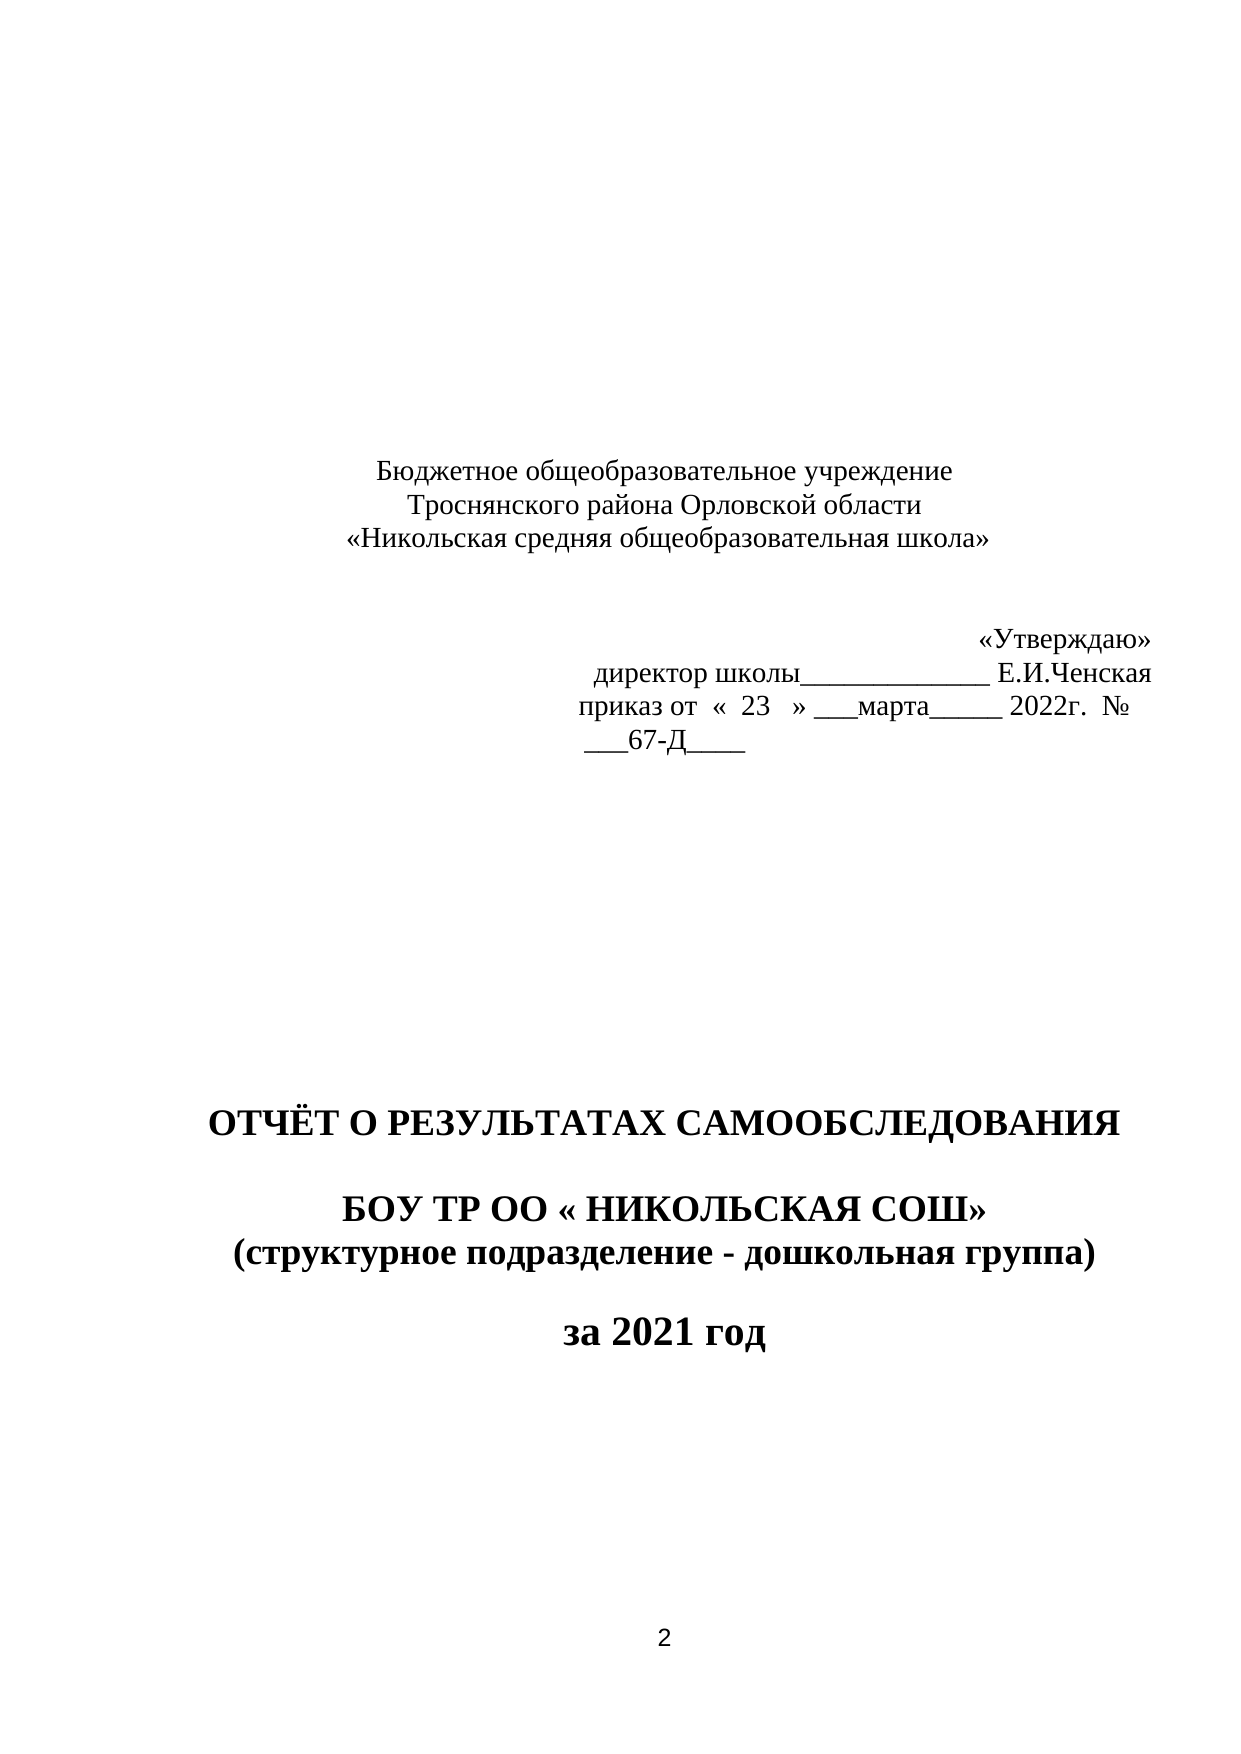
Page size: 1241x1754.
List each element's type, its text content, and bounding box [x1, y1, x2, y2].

text ОТЧЁТ О РЕЗУЛЬТАТАХ САМООБСЛЕДОВАНИЯ [177, 1100, 1152, 1143]
text Троснянского района Орловской области [177, 487, 1152, 521]
text «Никольская средняя общеобразовательная школа» [177, 521, 1152, 554]
text приказ от « 23 » ___марта_____ 2022г. № ___67-Д____ [177, 688, 1152, 755]
text «Утверждаю» [177, 621, 1152, 655]
text директор школы_____________ Е.И.Ченская [177, 655, 1152, 688]
text за 2021 год [177, 1306, 1152, 1354]
text БОУ ТР ОО « НИКОЛЬСКАЯ СОШ» [177, 1187, 1152, 1230]
text Бюджетное общеобразовательное учреждение [177, 453, 1152, 487]
text (структурное подразделение - дошкольная группа) [177, 1230, 1152, 1273]
